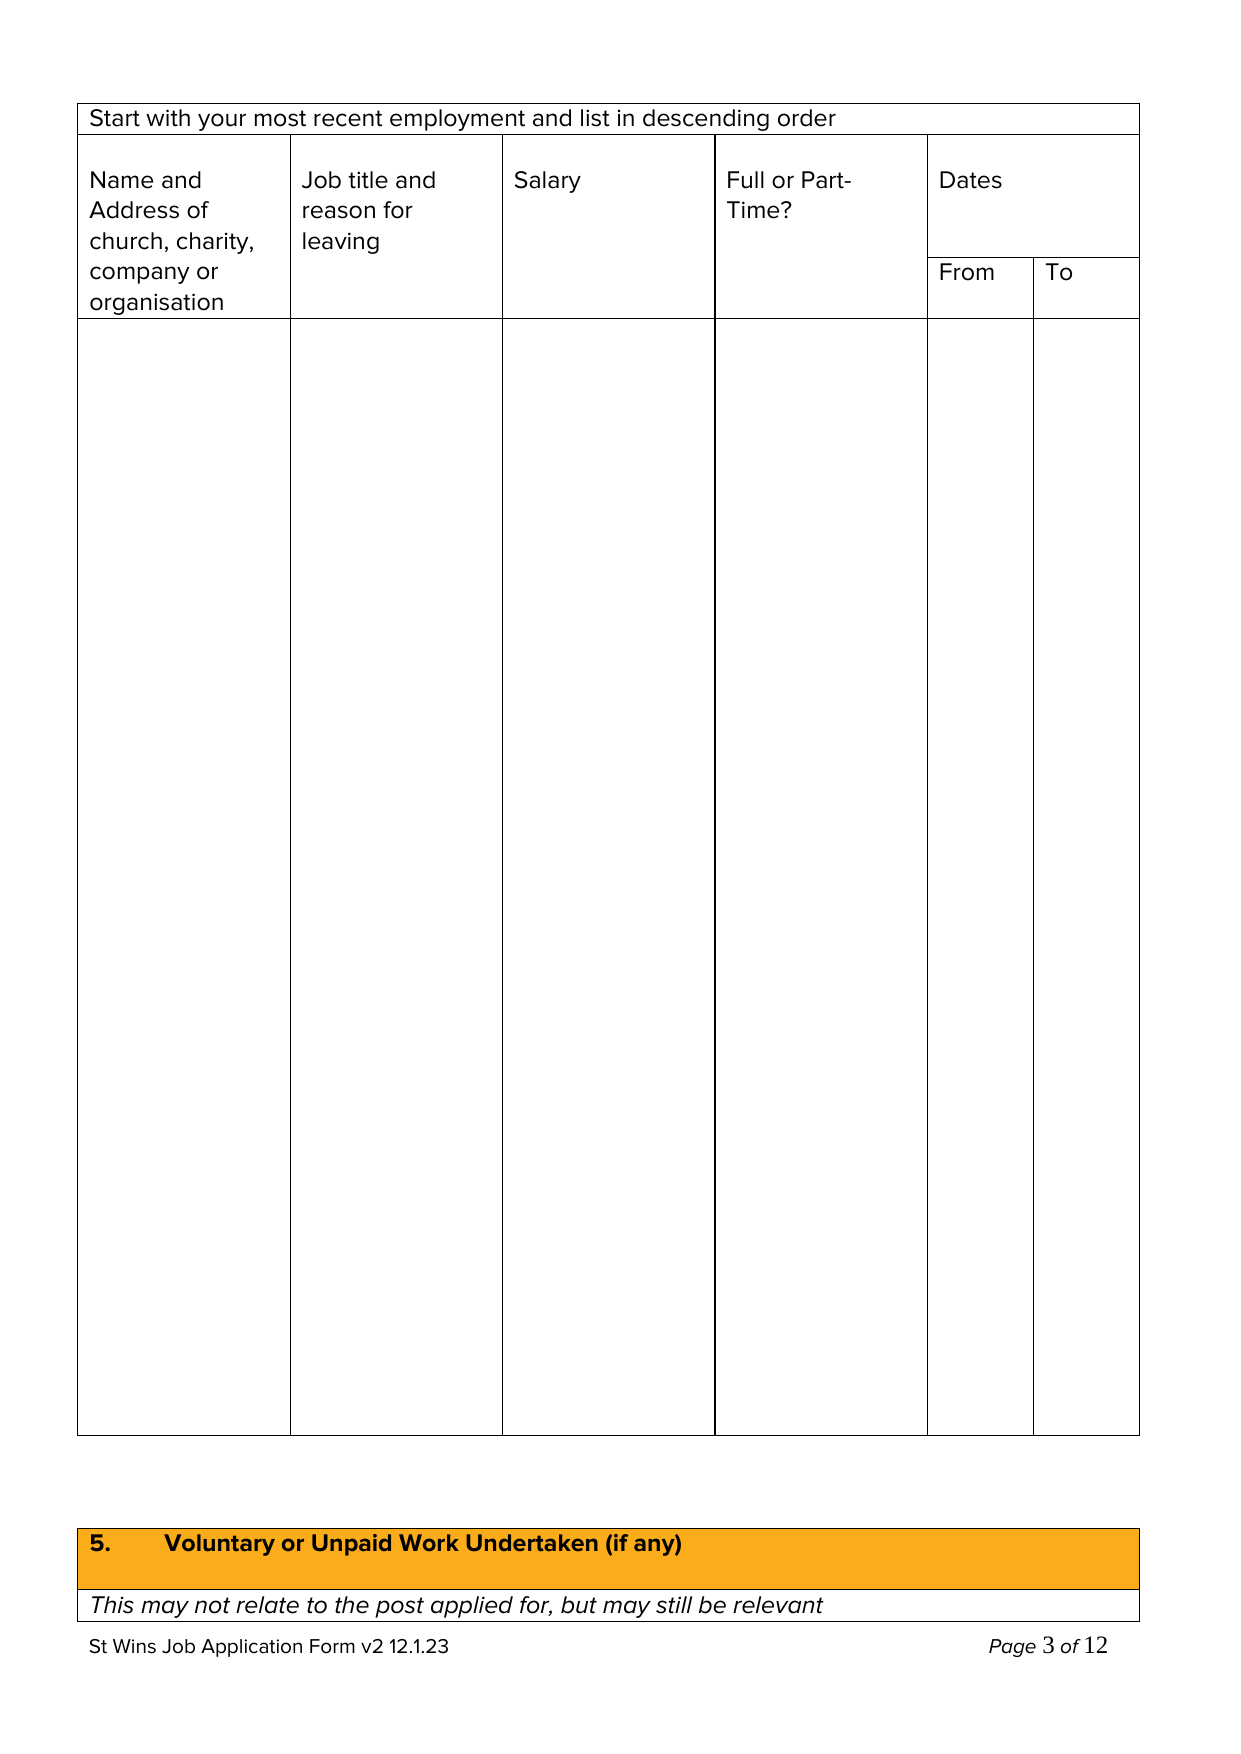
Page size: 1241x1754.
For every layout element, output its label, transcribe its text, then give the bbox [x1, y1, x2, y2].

table_cell From [928, 258, 1033, 318]
table_cell To [1034, 258, 1139, 318]
table_cell Start with your most recent employment and list in descending order [78, 104, 1139, 134]
table_cell [503, 319, 714, 1435]
table_cell Name and Address of church, charity, company or organisation [78, 135, 290, 318]
table_cell [1034, 319, 1139, 1435]
table_cell Dates [928, 135, 1139, 257]
table_cell Full or Part-Time? [716, 135, 927, 318]
table_cell Salary [503, 135, 714, 318]
table_cell Job title and reason for leaving [291, 135, 502, 318]
table_cell [78, 319, 290, 1435]
table_cell [291, 319, 502, 1435]
table_header Voluntary or Unpaid Work Undertaken (if any) [78, 1529, 1139, 1589]
table_cell This may not relate to the post applied for, but may still be relevant [78, 1590, 1139, 1621]
table_cell [716, 319, 927, 1435]
table_cell [928, 319, 1033, 1435]
